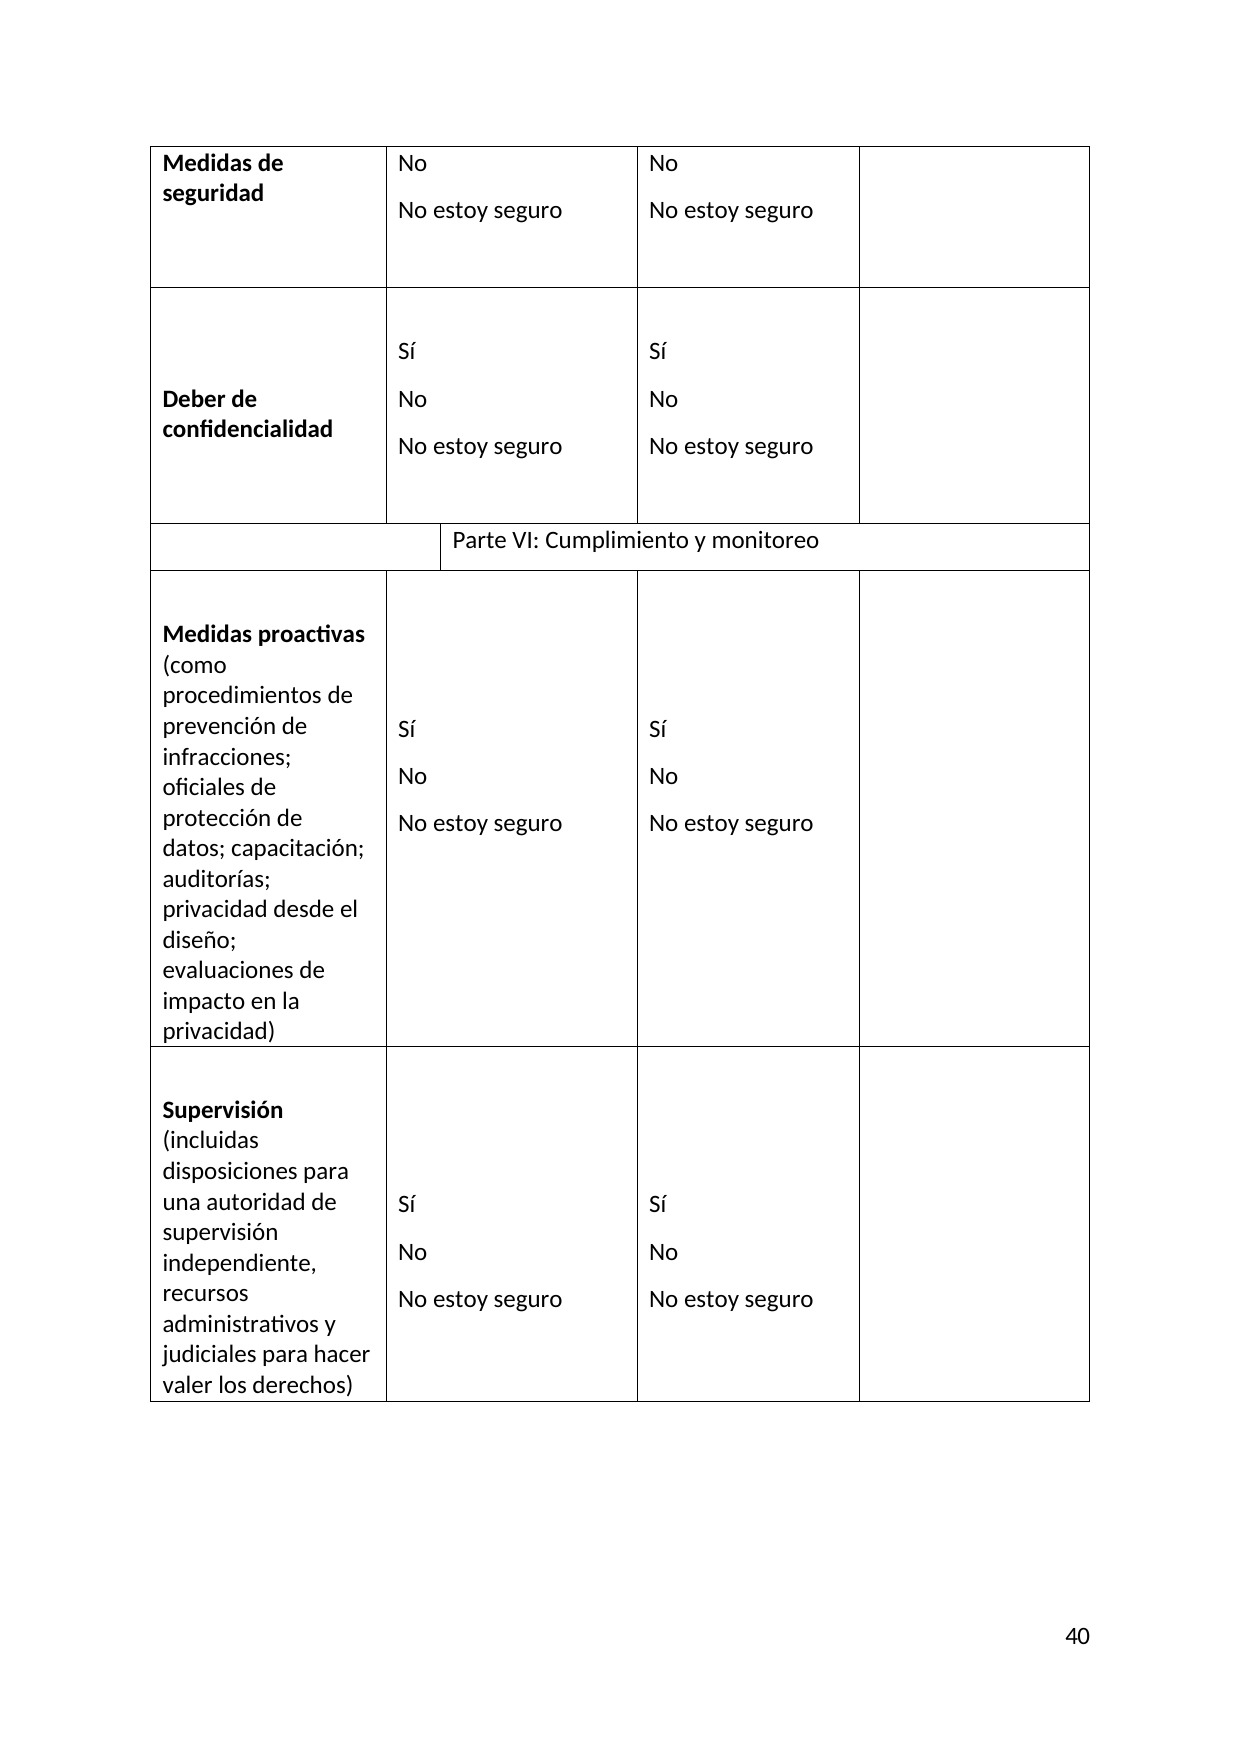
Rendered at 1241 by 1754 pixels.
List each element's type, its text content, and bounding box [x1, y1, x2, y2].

table_header [860, 147, 1089, 287]
table_cell Sí No No estoy seguro [638, 571, 859, 1046]
table_header No No estoy seguro [387, 147, 637, 287]
table_cell Sí No No estoy seguro [638, 288, 859, 523]
table_cell Medidas proactivas (como procedimientos de prevención de infracciones; oficiales de protección de datos; capacitación; auditorías; privacidad desde el diseño; evaluaciones de impacto en la privacidad) [151, 571, 386, 1046]
table_cell [860, 571, 1089, 1046]
table_cell [151, 524, 440, 570]
table_header No No estoy seguro [638, 147, 859, 287]
table_cell Sí No No estoy seguro [387, 1047, 637, 1401]
table_cell Supervisión (incluidas disposiciones para una autoridad de supervisión independiente, recursos administrativos y judiciales para hacer valer los derechos) [151, 1047, 386, 1401]
table_cell Parte VI: Cumplimiento y monitoreo [441, 524, 1089, 570]
table_cell Deber de confidencialidad [151, 288, 386, 523]
table_cell Sí No No estoy seguro [387, 571, 637, 1046]
table_header Medidas de seguridad [151, 147, 386, 287]
table_cell Sí No No estoy seguro [387, 288, 637, 523]
table_cell [860, 1047, 1089, 1401]
table_cell Sí No No estoy seguro [638, 1047, 859, 1401]
table_cell [860, 288, 1089, 523]
